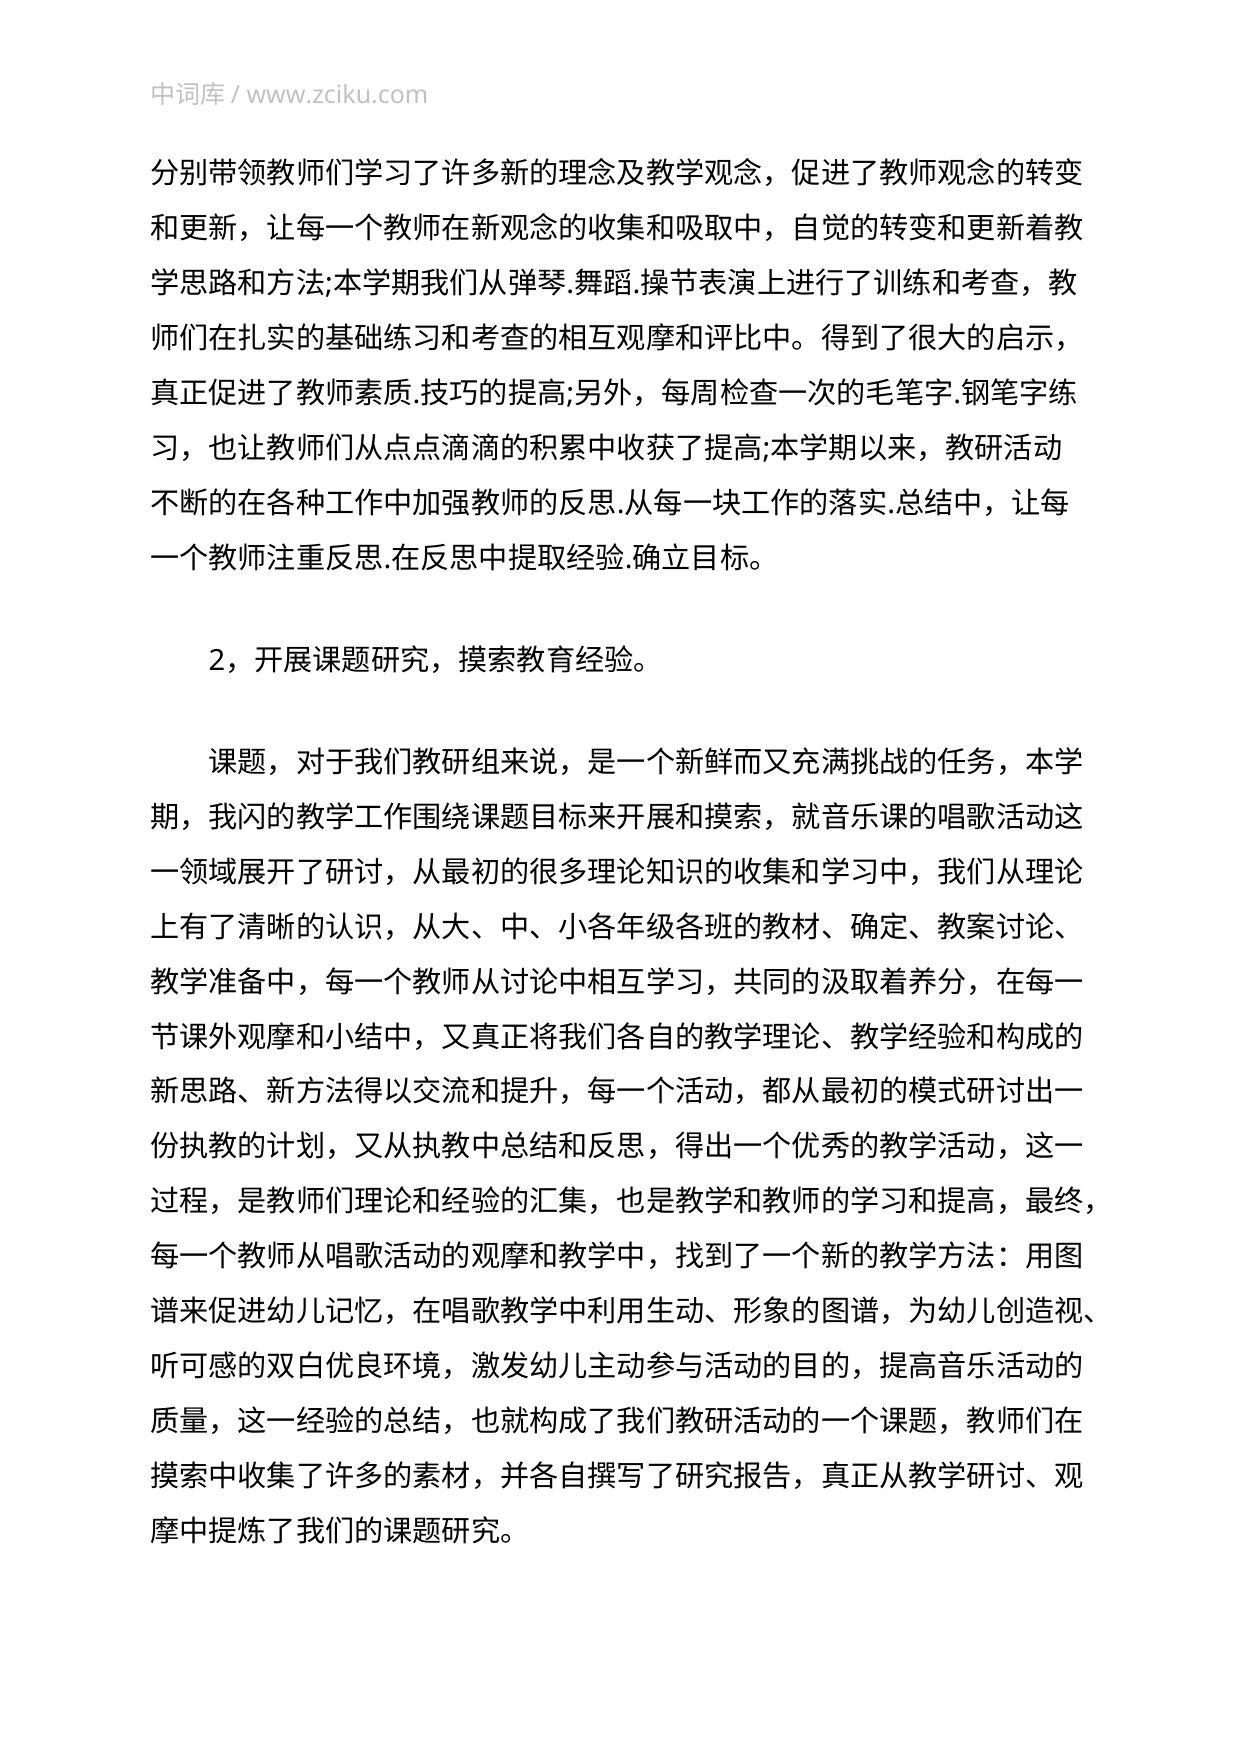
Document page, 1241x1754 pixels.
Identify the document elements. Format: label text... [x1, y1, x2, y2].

text 课题，对于我们教研组来说，是一个新鲜而又充满挑战的任务，本学期，我闪的教学工作围绕课题目标来开展和摸索，就音乐课的唱歌活动这一领域展开了研讨，从最初的很多理论知识的收集和学习中，我们从理论上有了清晰的认识，从大、中、小各年级各班的教材、确定、教案讨论、教学准备中，每一个教师从讨论中相互学习，共同的汲取着养分，在每一节课外观摩和小结中，又真正将我们各自的教学理论、教学经验和构成的新思路、新方法得以交流和提升，每一个活动，都从最初的模式研讨出一份执教的计划，又从执教中总结和反思，得出一个优秀的教学活动，这一过程，是教师们理论和经验的汇集，也是教学和教师的学习和提高，最终，每一个教师从唱歌活动的观摩和教学中，找到了一个新的教学方法：用图谱来促进幼儿记忆，在唱歌教学中利用生动、形象的图谱，为幼儿创造视、听可感的双白优良环境，激发幼儿主动参与活动的目的，提高音乐活动的质量，这一经验的总结，也就构成了我们教研活动的一个课题，教师们在摸索中收集了许多的素材，并各自撰写了研究报告，真正从教学研讨、观摩中提炼了我们的课题研究。 [150, 739, 1090, 1549]
text 2，开展课题研究，摸索教育经验。 [150, 637, 1090, 679]
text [150, 150, 1090, 577]
